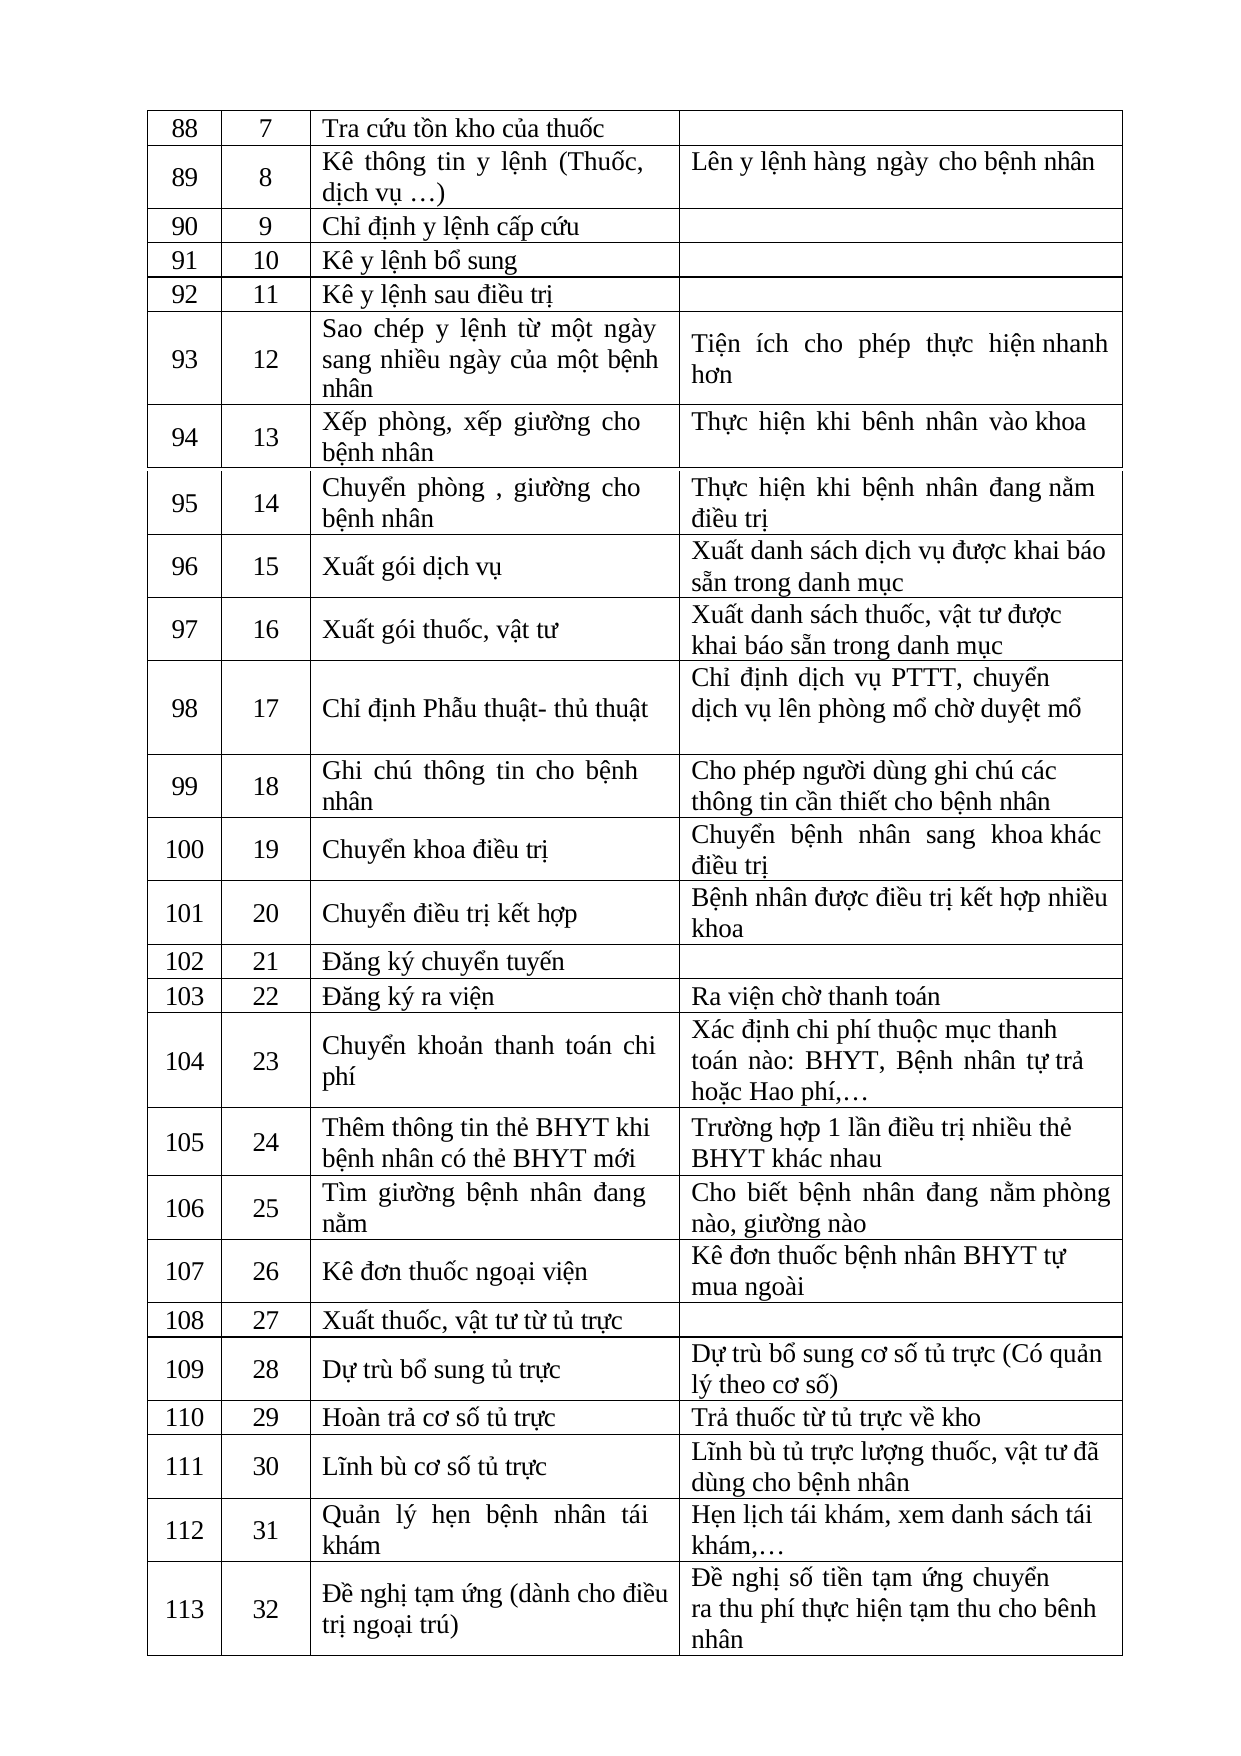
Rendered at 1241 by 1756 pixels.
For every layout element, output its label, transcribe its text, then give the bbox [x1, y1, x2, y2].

table_cell 32 [222, 1562, 310, 1655]
table_cell 101 [148, 881, 221, 943]
table_cell Lĩnh bù tủ trực lượng thuốc, vật tư đã dùng cho bệnh nhân [680, 1435, 1122, 1497]
table_cell 88 [148, 111, 221, 144]
table_cell Kê đơn thuốc bệnh nhân BHYT tự mua ngoài [680, 1240, 1122, 1302]
table_cell 22 [222, 979, 310, 1012]
table_cell Ra viện chờ thanh toán [680, 979, 1122, 1012]
table_cell Dự trù bổ sung cơ số tủ trực (Có quản lý theo cơ số) [680, 1338, 1122, 1399]
table_cell 29 [222, 1401, 310, 1434]
table_cell Kê y lệnh bổ sung [311, 243, 679, 276]
table_cell Trả thuốc từ tủ trực về kho [680, 1401, 1122, 1434]
table_cell 9 [222, 209, 310, 242]
table_header Chuyển phòng , giường cho bệnh nhân [311, 471, 679, 534]
table_cell Tìm giường bệnh nhân đang nằm [311, 1176, 679, 1239]
table_cell 21 [222, 945, 310, 978]
table_cell 11 [222, 278, 310, 311]
table_cell 20 [222, 881, 310, 943]
table_cell Đăng ký ra viện [311, 979, 679, 1012]
table_cell [680, 945, 1122, 978]
table_cell Ghi chú thông tin cho bệnh nhân [311, 755, 679, 817]
table_cell 105 [148, 1108, 221, 1175]
table_cell 107 [148, 1240, 221, 1302]
table_cell Đề nghị tạm ứng (dành cho điều trị ngoại trú) [311, 1562, 679, 1655]
table_cell Lĩnh bù cơ số tủ trực [311, 1435, 679, 1497]
table_cell Chỉ định Phẫu thuật- thủ thuật [311, 661, 679, 754]
table_cell Chuyển khoa điều trị [311, 818, 679, 880]
table_cell Chuyển điều trị kết hợp [311, 881, 679, 943]
table_cell Xuất thuốc, vật tư từ tủ trực [311, 1303, 679, 1336]
table_cell 89 [148, 146, 221, 208]
table_cell Kê y lệnh sau điều trị [311, 278, 679, 311]
table_cell Thêm thông tin thẻ BHYT khi bệnh nhân có thẻ BHYT mới [311, 1108, 679, 1175]
table_cell Cho phép người dùng ghi chú các thông tin cần thiết cho bệnh nhân [680, 755, 1122, 817]
table_cell 23 [222, 1013, 310, 1107]
table_cell Xác định chi phí thuộc mục thanh toán nào: BHYT, Bệnh nhân tự trả hoặc Hao phí,… [680, 1013, 1122, 1107]
table_cell 99 [148, 755, 221, 817]
table_cell [680, 209, 1122, 242]
table_cell 10 [222, 243, 310, 276]
table_cell 90 [148, 209, 221, 242]
table_cell Hoàn trả cơ số tủ trực [311, 1401, 679, 1434]
table_cell 24 [222, 1108, 310, 1175]
table_cell 92 [148, 278, 221, 311]
table_cell Chuyển bệnh nhân sang khoa khác điều trị [680, 818, 1122, 880]
table_cell 96 [148, 535, 221, 597]
table_cell 103 [148, 979, 221, 1012]
table_cell Đề nghị số tiền tạm ứng chuyển ra thu phí thực hiện tạm thu cho bênh nhân [680, 1562, 1122, 1655]
table_cell Trường hợp 1 lần điều trị nhiều thẻ BHYT khác nhau [680, 1108, 1122, 1175]
table_cell 28 [222, 1338, 310, 1399]
table_cell [680, 278, 1122, 311]
table_cell Đăng ký chuyển tuyến [311, 945, 679, 978]
table_cell Xuất danh sách dịch vụ được khai báo sẵn trong danh mục [680, 535, 1122, 597]
table_cell 17 [222, 661, 310, 754]
table_cell [680, 111, 1122, 144]
table_cell Sao chép y lệnh từ một ngày sang nhiều ngày của một bệnh nhân [311, 312, 679, 404]
table_cell Tiện ích cho phép thực hiện nhanh hơn [680, 312, 1122, 404]
table_cell 7 [222, 111, 310, 144]
table_cell 109 [148, 1338, 221, 1399]
table_cell Chỉ định dịch vụ PTTT, chuyển dịch vụ lên phòng mổ chờ duyệt mổ [680, 661, 1122, 754]
table_cell Cho biết bệnh nhân đang nằm phòng nào, giường nào [680, 1176, 1122, 1239]
table_cell 113 [148, 1562, 221, 1655]
table_cell 104 [148, 1013, 221, 1107]
table_cell [680, 243, 1122, 276]
table_cell 8 [222, 146, 310, 208]
table_cell 94 [148, 405, 221, 467]
table_cell 111 [148, 1435, 221, 1497]
table_cell 97 [148, 598, 221, 660]
table_cell 102 [148, 945, 221, 978]
table_cell 15 [222, 535, 310, 597]
table_cell Xuất danh sách thuốc, vật tư được khai báo sẵn trong danh mục [680, 598, 1122, 660]
table_cell Chuyển khoản thanh toán chi phí [311, 1013, 679, 1107]
table_header 14 [222, 471, 310, 534]
table_cell Quản lý hẹn bệnh nhân tái khám [311, 1499, 679, 1561]
table_cell Dự trù bổ sung tủ trực [311, 1338, 679, 1399]
table_cell 25 [222, 1176, 310, 1239]
table_cell 93 [148, 312, 221, 404]
table_cell Xếp phòng, xếp giường cho bệnh nhân [311, 405, 679, 467]
table_cell Kê thông tin y lệnh (Thuốc, dịch vụ …) [311, 146, 679, 208]
table_cell 108 [148, 1303, 221, 1336]
table_cell Thực hiện khi bênh nhân vào khoa [680, 405, 1122, 467]
table_cell [680, 1303, 1122, 1336]
table_cell Lên y lệnh hàng ngày cho bệnh nhân [680, 146, 1122, 208]
table_cell Kê đơn thuốc ngoại viện [311, 1240, 679, 1302]
table_cell 19 [222, 818, 310, 880]
table_cell Chỉ định y lệnh cấp cứu [311, 209, 679, 242]
table_cell 12 [222, 312, 310, 404]
table_cell 100 [148, 818, 221, 880]
table_cell 31 [222, 1499, 310, 1561]
table_cell 106 [148, 1176, 221, 1239]
table_header Thực hiện khi bệnh nhân đang nằm điều trị [680, 471, 1122, 534]
table_header 95 [148, 471, 221, 534]
table_cell 112 [148, 1499, 221, 1561]
table_cell 16 [222, 598, 310, 660]
table_cell Tra cứu tồn kho của thuốc [311, 111, 679, 144]
table_cell 91 [148, 243, 221, 276]
table_cell Xuất gói dịch vụ [311, 535, 679, 597]
table_cell 18 [222, 755, 310, 817]
table_cell 30 [222, 1435, 310, 1497]
table_cell 13 [222, 405, 310, 467]
table_cell 26 [222, 1240, 310, 1302]
table_cell 98 [148, 661, 221, 754]
table_cell Xuất gói thuốc, vật tư [311, 598, 679, 660]
table_cell Hẹn lịch tái khám, xem danh sách tái khám,… [680, 1499, 1122, 1561]
table_cell 110 [148, 1401, 221, 1434]
table_cell 27 [222, 1303, 310, 1336]
table_cell Bệnh nhân được điều trị kết hợp nhiều khoa [680, 881, 1122, 943]
